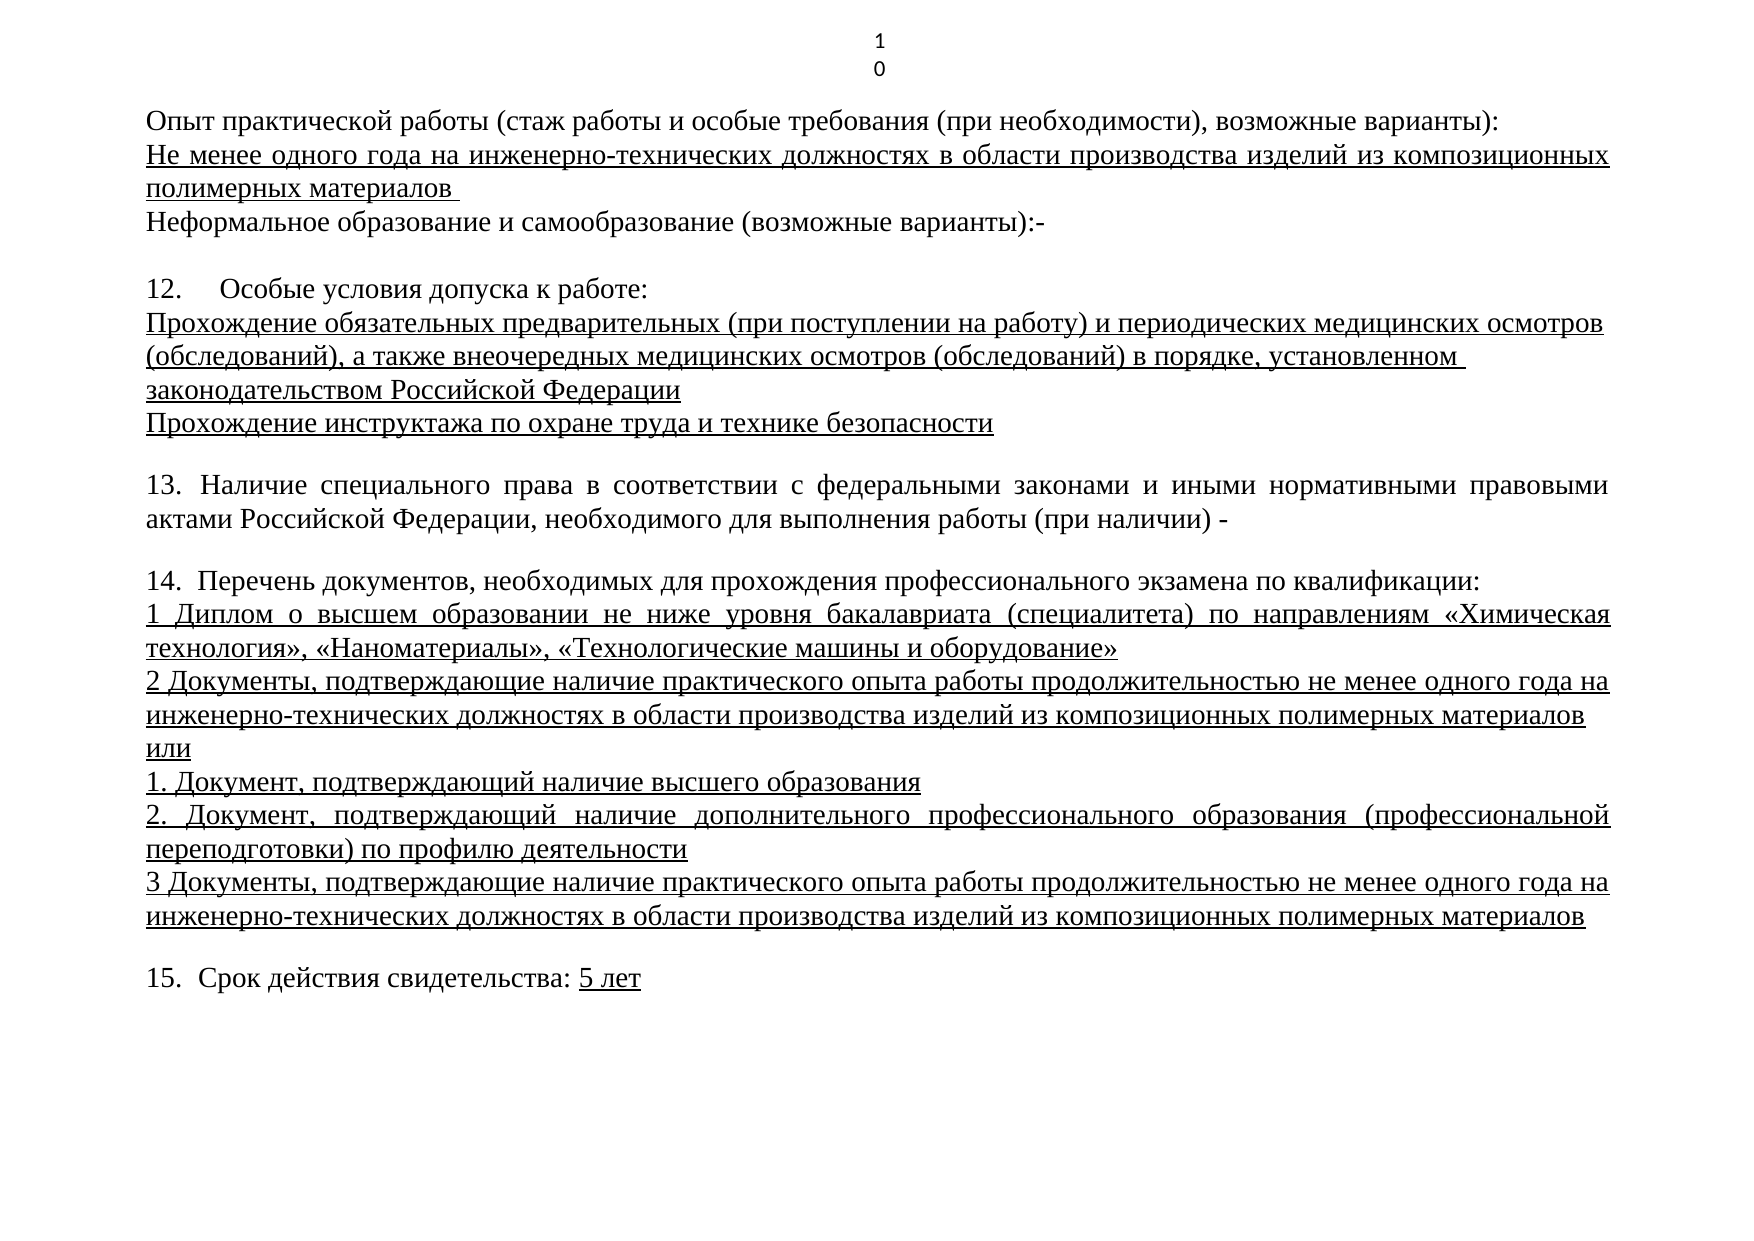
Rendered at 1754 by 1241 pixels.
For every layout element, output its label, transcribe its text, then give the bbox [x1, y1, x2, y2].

text или [146, 730, 1611, 764]
text Не менее одного года на инженерно-технических должностях в области производства изделий из композиционных полимерных материалов [146, 137, 1611, 204]
list Перечень документов, необходимых для прохождения профессионального экзамена по квалификации: [146, 563, 1611, 596]
text Неформальное образование и самообразование (возможные варианты):- [146, 204, 1611, 238]
list Прохождение обязательных предварительных (при поступлении на работу) и периодических медицинских осмотров (обследований), а также внеочередных медицинских осмотров (обследований) в порядке, установленном законодательством Российской Федерации [146, 305, 1611, 405]
list Срок действия свидетельства: 5 лет [146, 960, 1611, 994]
text 2 Документы, подтверждающие наличие практического опыта работы продолжительностью не менее одного года на инженерно-технических должностях в области производства изделий из композиционных полимерных материалов [146, 663, 1611, 730]
text 1. Документ, подтверждающий наличие высшего образования [146, 764, 1611, 797]
text Прохождение инструктажа по охране труда и технике безопасности [146, 405, 1611, 439]
text 2. Документ, подтверждающий наличие дополнительного профессионального образования (профессиональной переподготовки) по профилю деятельности [146, 828, 1611, 864]
list Наличие специального права в соответствии с федеральными законами и иными нормативными правовыми актами Российской Федерации, необходимого для выполнения работы (при наличии) - [146, 467, 1611, 534]
text Опыт практической работы (стаж работы и особые требования (при необходимости), возможные варианты): [146, 103, 1611, 137]
text 1 Диплом о высшем образовании не ниже уровня бакалавриата (специалитета) по направлениям «Химическая технология», «Наноматериалы», «Технологические машины и оборудование» [146, 627, 1611, 663]
text 2. Документ, подтверждающий наличие дополнительного профессионального образования (профессиональной переподготовки) по профилю деятельности [146, 797, 1611, 826]
list Особые условия допуска к работе: [146, 271, 1611, 305]
text 1 Диплом о высшем образовании не ниже уровня бакалавриата (специалитета) по направлениям «Химическая технология», «Наноматериалы», «Технологические машины и оборудование» [146, 596, 1611, 625]
text 3 Документы, подтверждающие наличие практического опыта работы продолжительностью не менее одного года на инженерно-технических должностях в области производства изделий из композиционных полимерных материалов [146, 864, 1611, 932]
